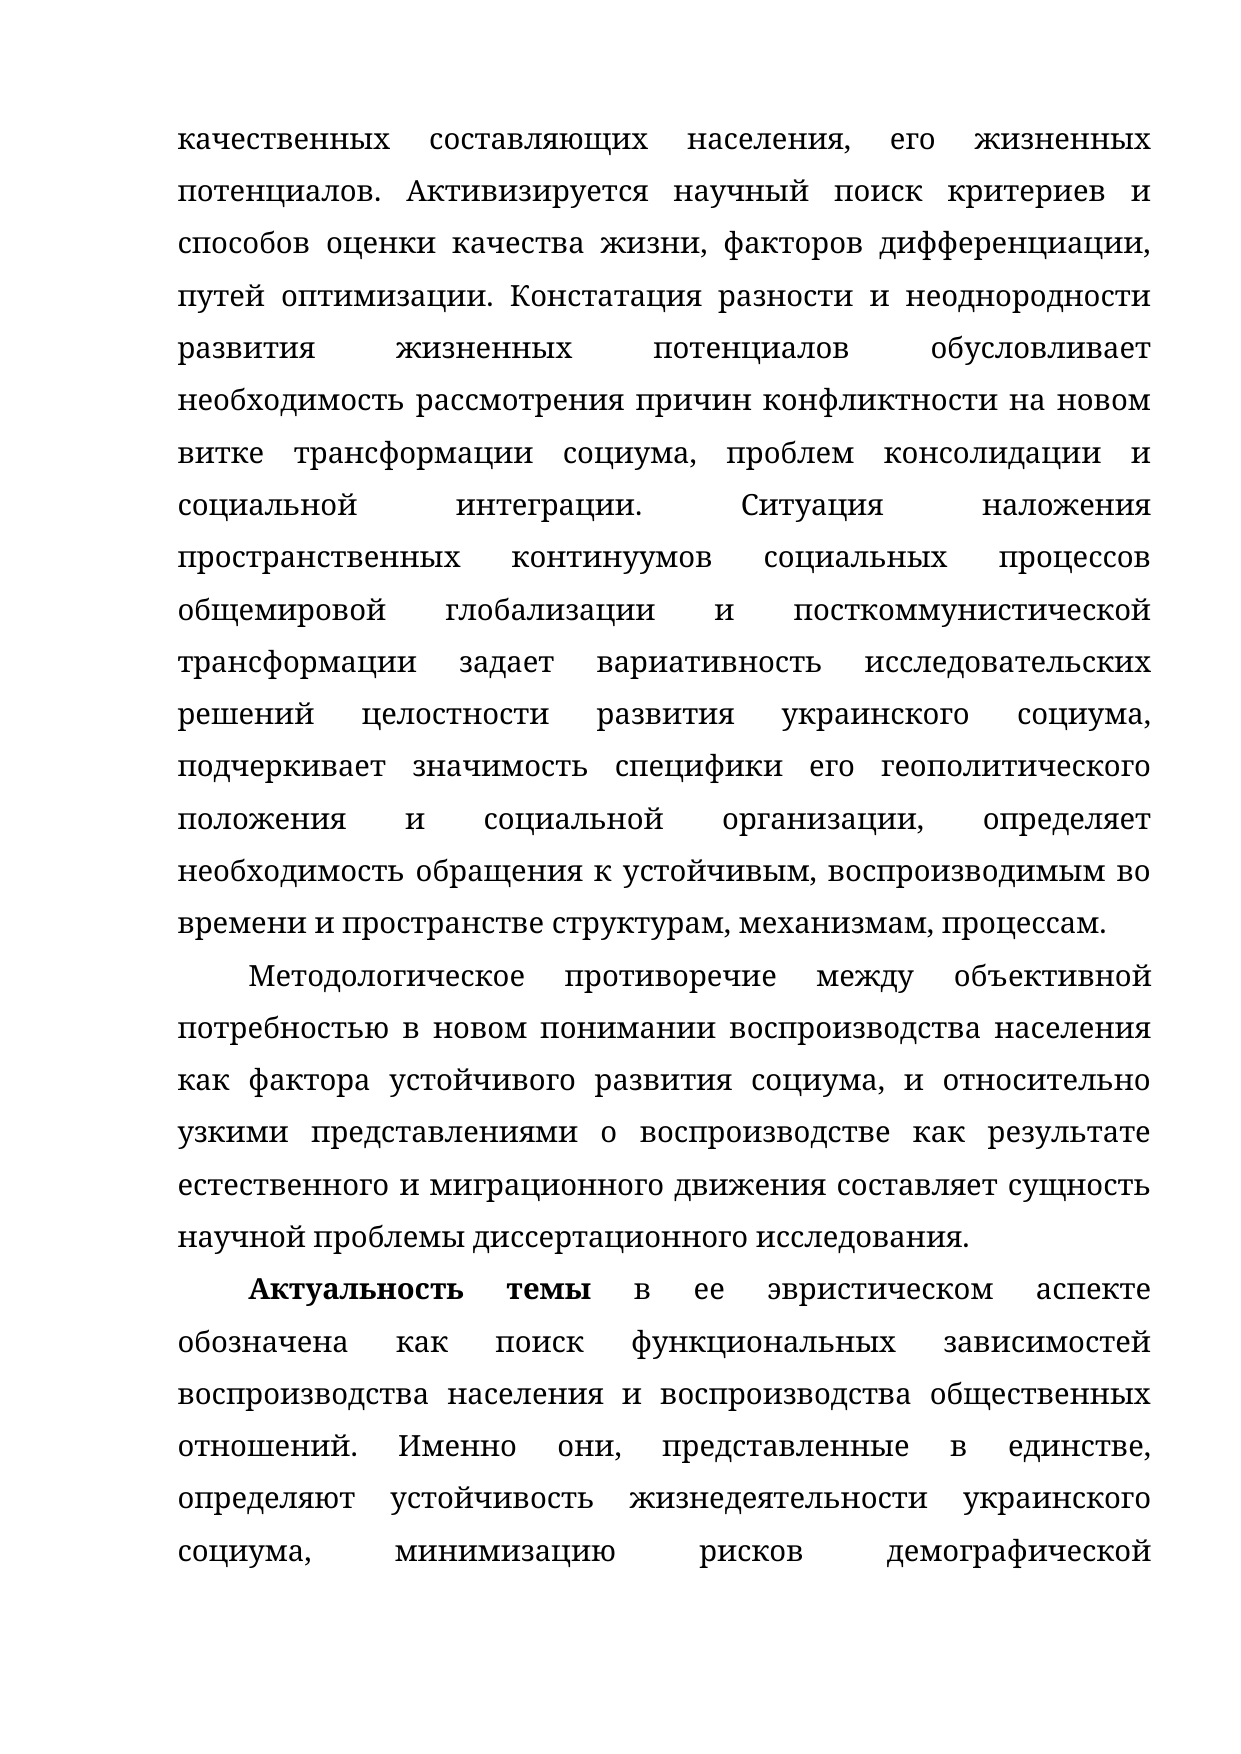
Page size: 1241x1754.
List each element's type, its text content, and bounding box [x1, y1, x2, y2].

text Методологическое противоречие между объективной потребностью в новом понимании воспроизводства населения как фактора устойчивого развития социума, и относительно узкими представлениями о воспроизводстве как результате естественного и миграционного движения составляет сущность научной проблемы диссертационного исследования. [177, 955, 1152, 1256]
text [177, 118, 1152, 942]
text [177, 1268, 1152, 1570]
